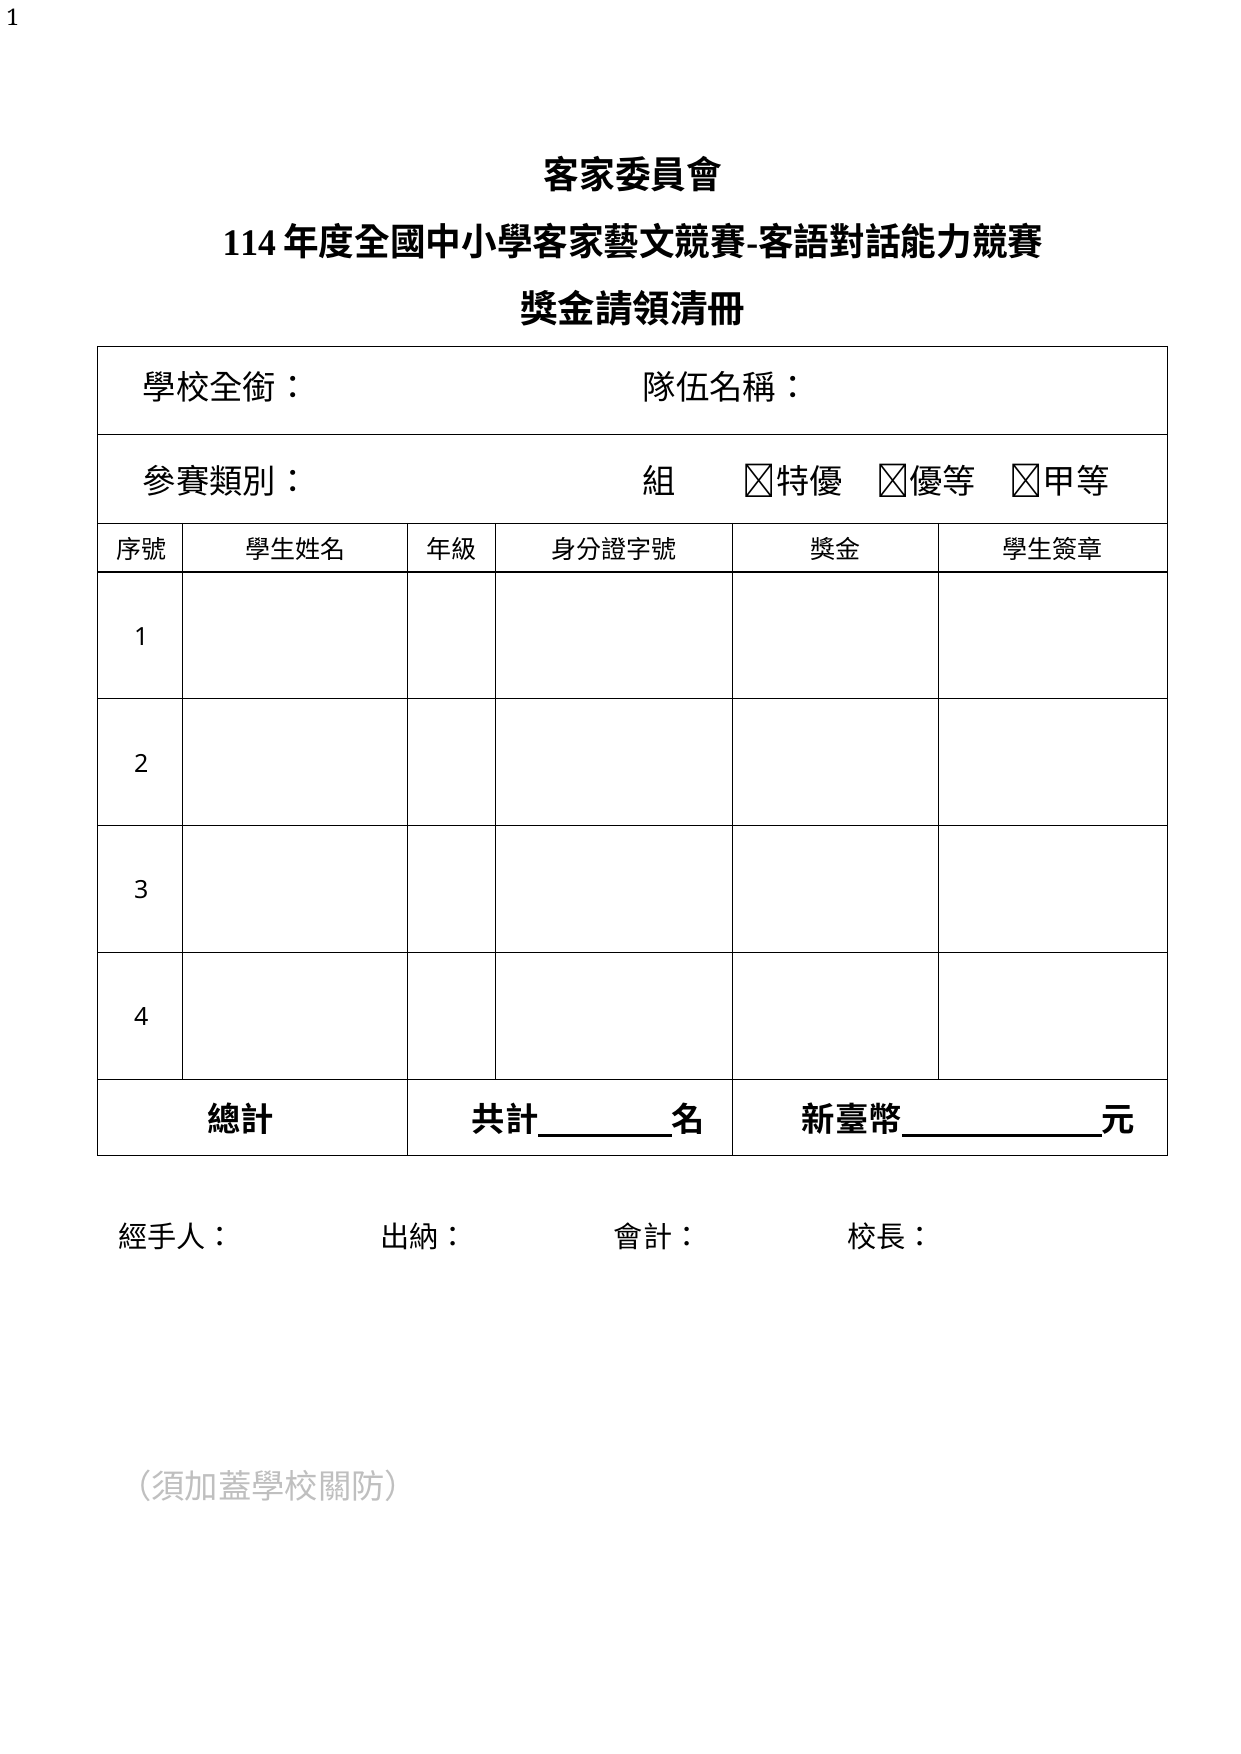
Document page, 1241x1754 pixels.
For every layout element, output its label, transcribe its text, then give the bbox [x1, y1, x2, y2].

table_cell [183, 953, 407, 1079]
table_cell [408, 699, 495, 825]
text 114年度全國中小學客家藝文競賽-客語對話能力競賽 [71, 212, 1194, 266]
table_cell [939, 699, 1167, 825]
text 客家委員會 [71, 145, 1194, 200]
table_cell [408, 573, 495, 698]
table_cell [183, 573, 407, 698]
table_cell [408, 953, 495, 1079]
table_cell [939, 826, 1167, 952]
table_cell 學生簽章 [939, 524, 1167, 571]
table_cell [733, 699, 938, 825]
table_cell 學生姓名 [183, 524, 407, 571]
table_cell [183, 699, 407, 825]
table_cell [408, 826, 495, 952]
table_cell 身分證字號 [496, 524, 732, 571]
table_cell 4 [98, 953, 182, 1079]
table_cell 參賽類別： 組 特優 優等 甲等 [98, 435, 1167, 523]
table_cell 2 [98, 699, 182, 825]
text 經手人： 出納： 會計： 校長： [118, 1213, 1194, 1256]
table_cell 總計 [98, 1080, 407, 1154]
table_cell [496, 953, 732, 1079]
text 獎金請領清冊 [71, 279, 1194, 333]
table_cell [939, 953, 1167, 1079]
table_cell [733, 953, 938, 1079]
table_cell 新臺幣 元 [733, 1080, 1167, 1154]
table_cell 獎金 [733, 524, 938, 571]
table_cell [496, 573, 732, 698]
table_cell [496, 826, 732, 952]
table_cell [939, 573, 1167, 698]
table_header 學校全銜： 隊伍名稱： [98, 347, 1167, 434]
table_cell [733, 826, 938, 952]
table_cell [496, 699, 732, 825]
table_cell 3 [98, 826, 182, 952]
table_cell 1 [98, 573, 182, 698]
table_cell 共計 名 [408, 1080, 732, 1154]
text （須加蓋學校關防） [118, 1460, 1194, 1508]
table_cell [183, 826, 407, 952]
table_cell 年級 [408, 524, 495, 571]
table_cell 序號 [98, 524, 182, 571]
table_cell [733, 573, 938, 698]
